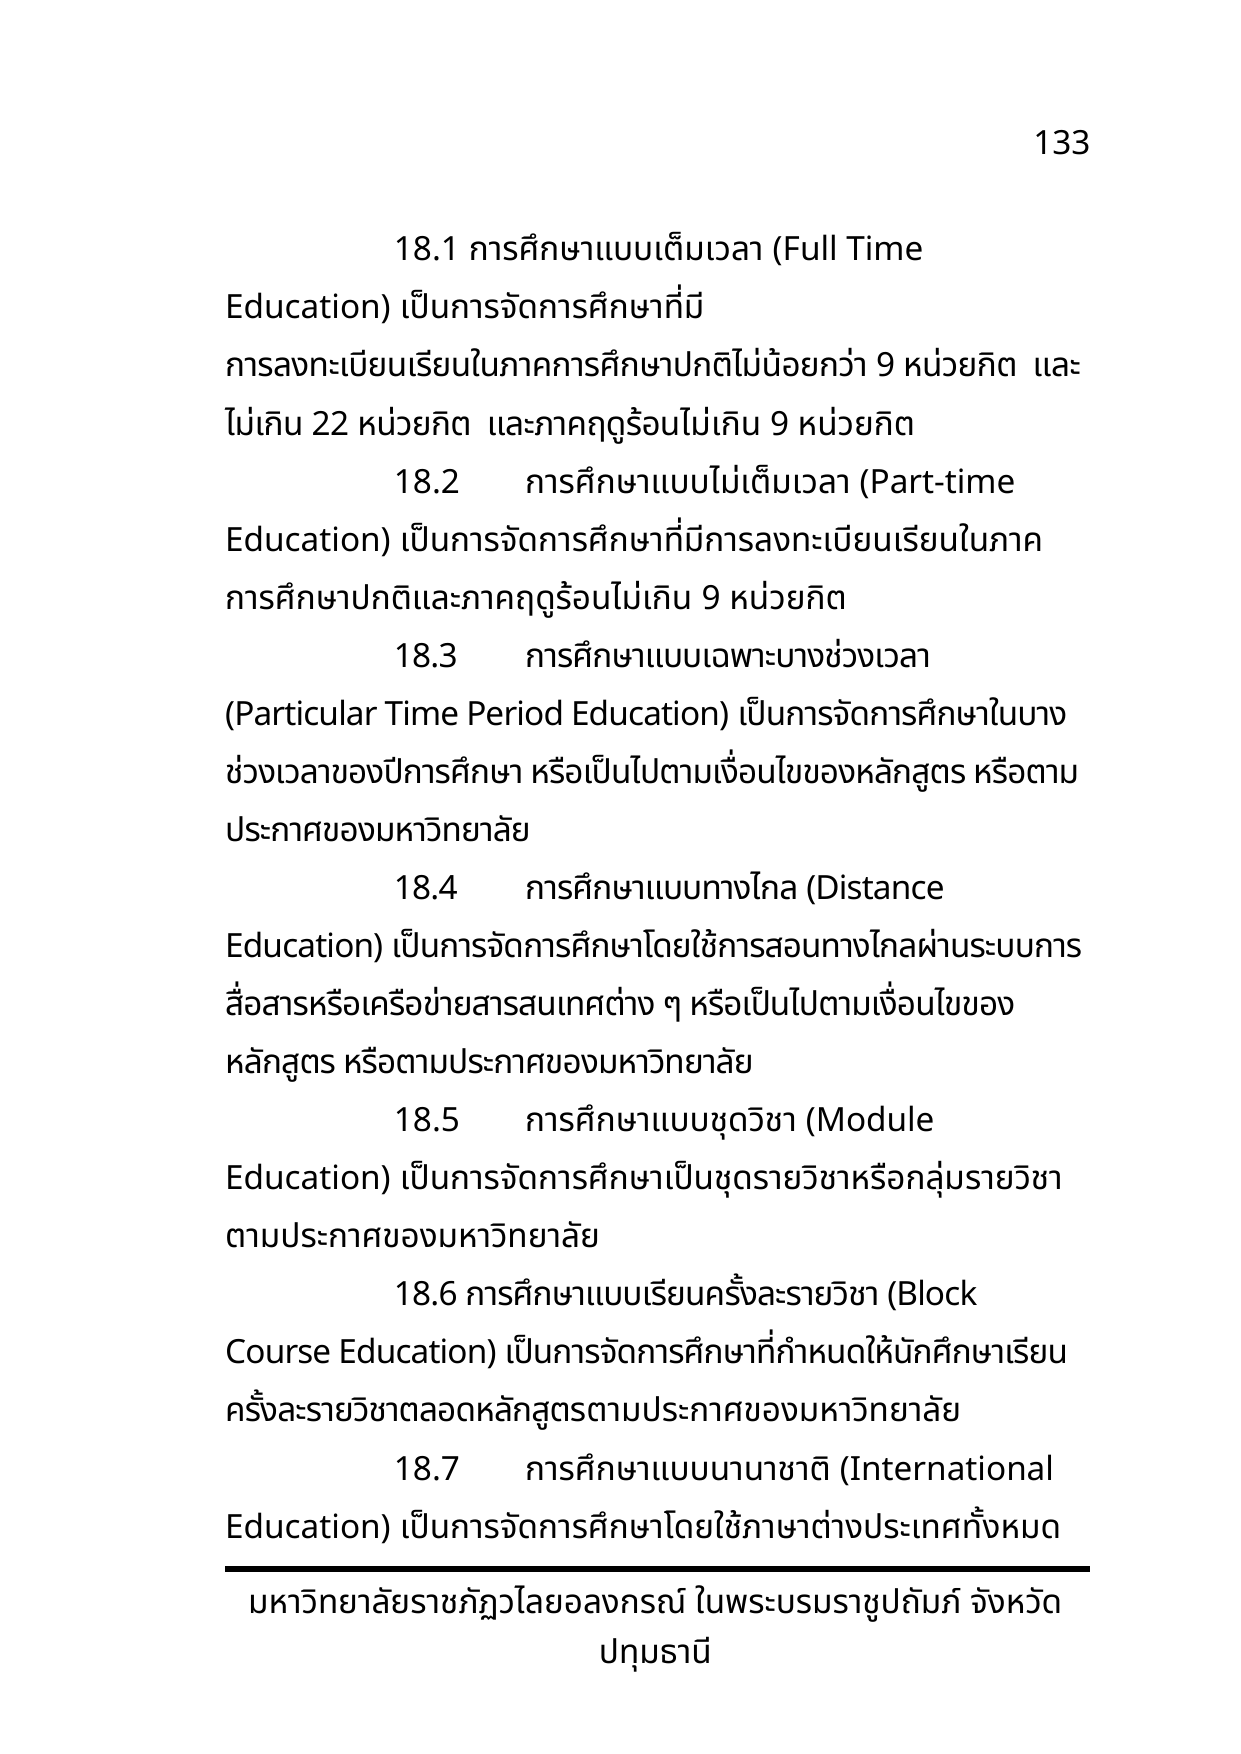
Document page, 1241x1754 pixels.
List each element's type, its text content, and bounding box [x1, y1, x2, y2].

text 18.4 การศึกษาแบบทางไกล (Distance Education) เป็นการจัดการศึกษาโดยใช้การสอนทางไกลผ่านระบบการสื่อสารหรือเครือข่ายสารสนเทศต่าง ๆ หรือเป็นไปตามเงื่อนไขของหลักสูตร หรือตามประกาศของมหาวิทยาลัย [225, 864, 1090, 1088]
text 18.6 การศึกษาแบบเรียนครั้งละรายวิชา (Block Course Education) เป็นการจัดการศึกษาที่กำหนดให้นักศึกษาเรียนครั้งละรายวิชาตลอดหลักสูตรตามประกาศของมหาวิทยาลัย [225, 1270, 1090, 1437]
text 18.1 การศึกษาแบบเต็มเวลา (Full Time Education) เป็นการจัดการศึกษาที่มี การลงทะเบียนเรียนในภาคการศึกษาปกติไม่น้อยกว่า 9 หน่วยกิต และไม่เกิน 22 หน่วยกิต และภาคฤดูร้อนไม่เกิน 9 หน่วยกิต [225, 225, 1090, 450]
text 18.5 การศึกษาแบบชุดวิชา (Module Education) เป็นการจัดการศึกษาเป็นชุดรายวิชาหรือกลุ่มรายวิชา ตามประกาศของมหาวิทยาลัย [225, 1096, 1090, 1263]
text 18.3 การศึกษาแบบเฉพาะบางช่วงเวลา (Particular Time Period Education) เป็นการจัดการศึกษาในบางช่วงเวลาของปีการศึกษา หรือเป็นไปตามเงื่อนไขของหลักสูตร หรือตามประกาศของมหาวิทยาลัย [225, 632, 1090, 856]
text 18.2 การศึกษาแบบไม่เต็มเวลา (Part-time Education) เป็นการจัดการศึกษาที่มีการลงทะเบียนเรียนในภาคการศึกษาปกติและภาคฤดูร้อนไม่เกิน 9 หน่วยกิต [225, 457, 1090, 624]
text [225, 1444, 1090, 1553]
